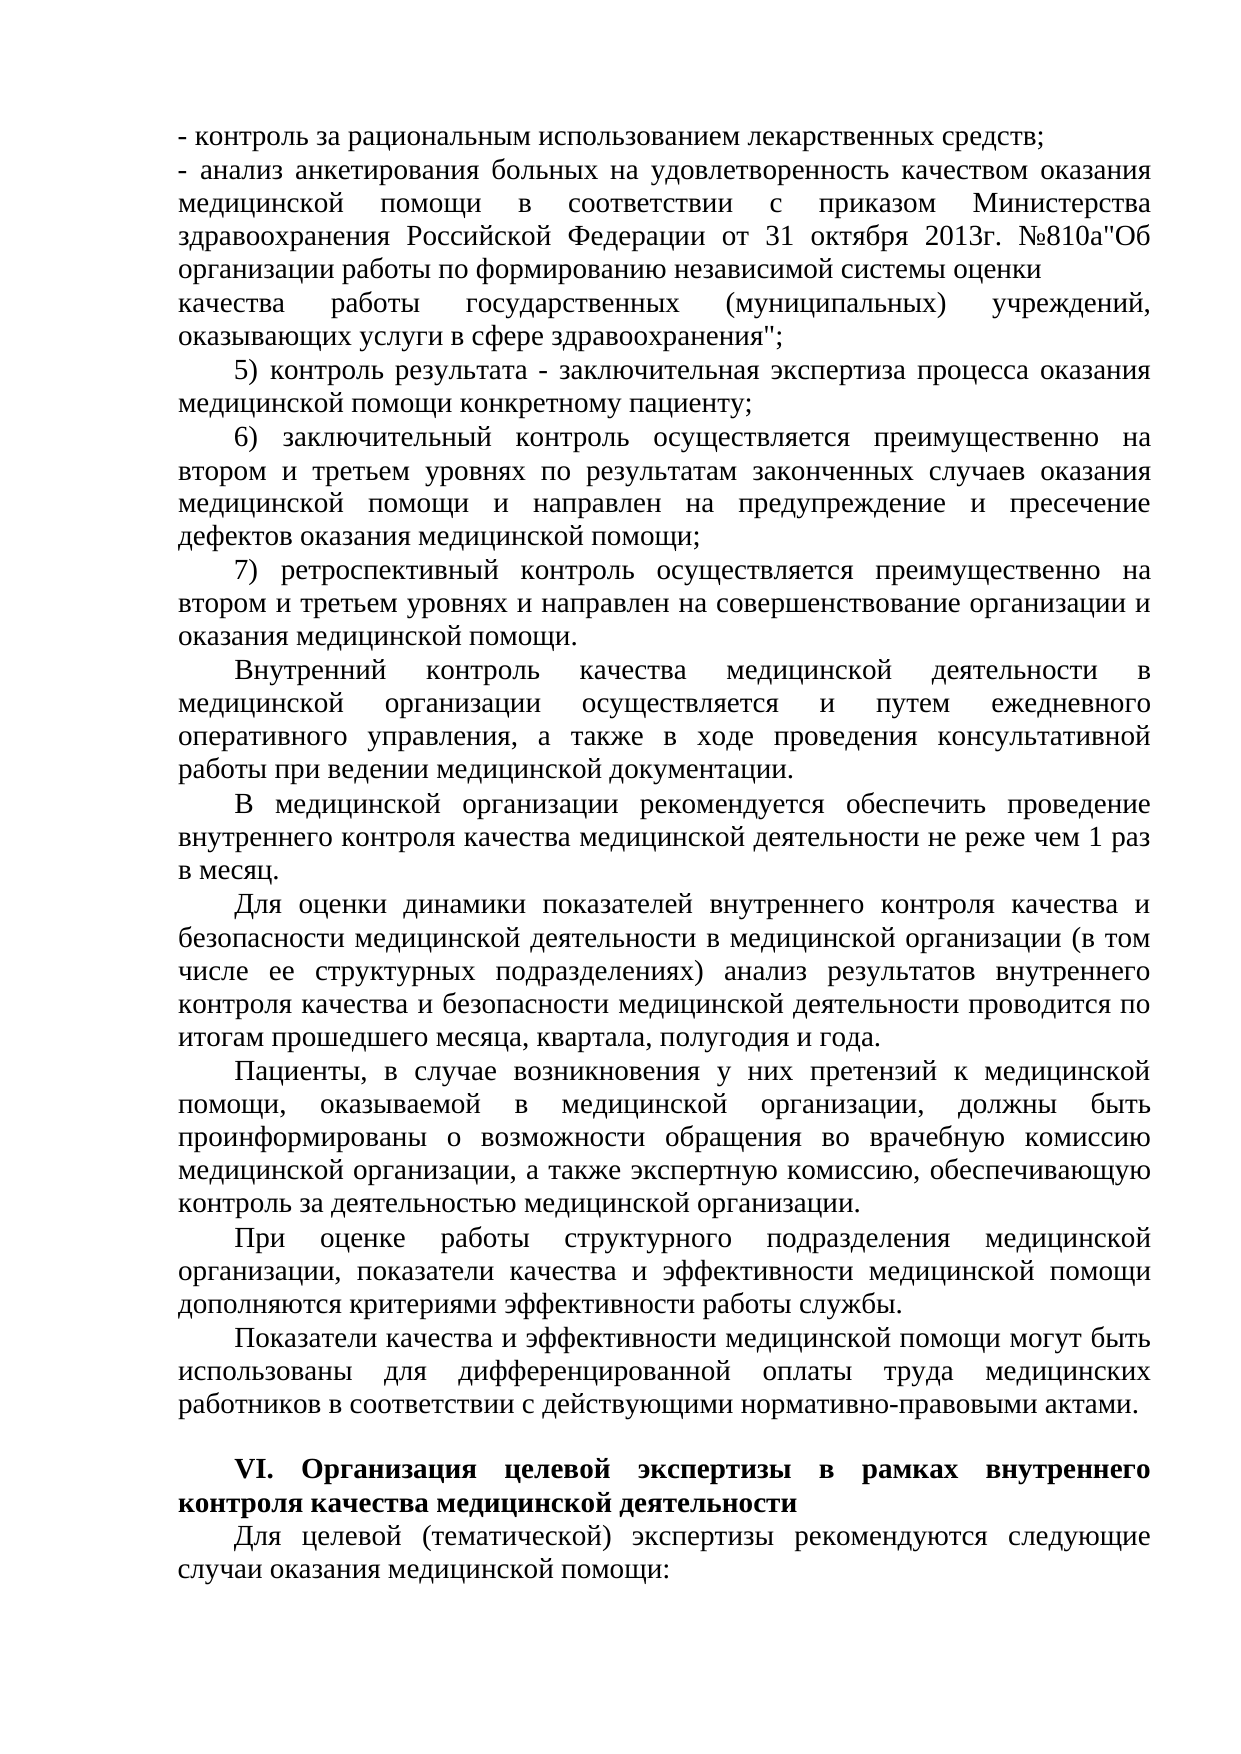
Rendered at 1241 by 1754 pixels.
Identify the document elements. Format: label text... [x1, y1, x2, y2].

text Внутренний контроль качества медицинской деятельности в медицинской организации осуществляется и путем ежедневного оперативного управления, а также в ходе проведения консультативной работы при ведении медицинской документации. [178, 653, 1152, 785]
text Показатели качества и эффективности медицинской помощи могут быть использованы для дифференцированной оплаты труда медицинских работников в соответствии с действующими нормативно-правовыми актами. [178, 1321, 1152, 1420]
text Для оценки динамики показателей внутреннего контроля качества и безопасности медицинской деятельности в медицинской организации (в том числе ее структурных подразделениях) анализ результатов внутреннего контроля качества и безопасности медицинской деятельности проводится по итогам прошедшего месяца, квартала, полугодия и года. [178, 887, 1152, 1053]
list ретроспективный контроль осуществляется преимущественно на втором и третьем уровнях и направлен на совершенствование организации и оказания медицинской помощи. [178, 553, 1152, 652]
list заключительный контроль осуществляется преимущественно на втором и третьем уровнях по результатам законченных случаев оказания медицинской помощи и направлен на предупреждение и пресечение дефектов оказания медицинской помощи; [178, 420, 1152, 552]
text Для целевой (тематической) экспертизы рекомендуются следующие случаи оказания медицинской помощи: [177, 1519, 1152, 1584]
text качества работы государственных (муниципальных) учреждений, оказывающих услуги в сфере здравоохранения"; [178, 286, 1152, 352]
list контроль результата - заключительная экспертиза процесса оказания медицинской помощи конкретному пациенту; [178, 354, 1152, 419]
list контроль за рациональным использованием лекарственных средств; [177, 118, 1152, 152]
list анализ анкетирования больных на удовлетворенность качеством оказания медицинской помощи в соответствии с приказом Министерства здравоохранения Российской Федерации от 31 октября 2013г. №810а"Об организации работы по формированию независимой системы оценки [177, 153, 1152, 284]
text В медицинской организации рекомендуется обеспечить проведение внутреннего контроля качества медицинской деятельности не реже чем 1 раз в месяц. [178, 787, 1152, 885]
text Пациенты, в случае возникновения у них претензий к медицинской помощи, оказываемой в медицинской организации, должны быть проинформированы о возможности обращения во врачебную комиссию медицинской организации, а также экспертную комиссию, обеспечивающую контроль за деятельностью медицинской организации. [178, 1054, 1152, 1219]
text VI. Организация целевой экспертизы в рамках внутреннего контроля качества медицинской деятельности [178, 1453, 1152, 1518]
text При оценке работы структурного подразделения медицинской организации, показатели качества и эффективности медицинской помощи дополняются критериями эффективности работы службы. [178, 1221, 1152, 1319]
